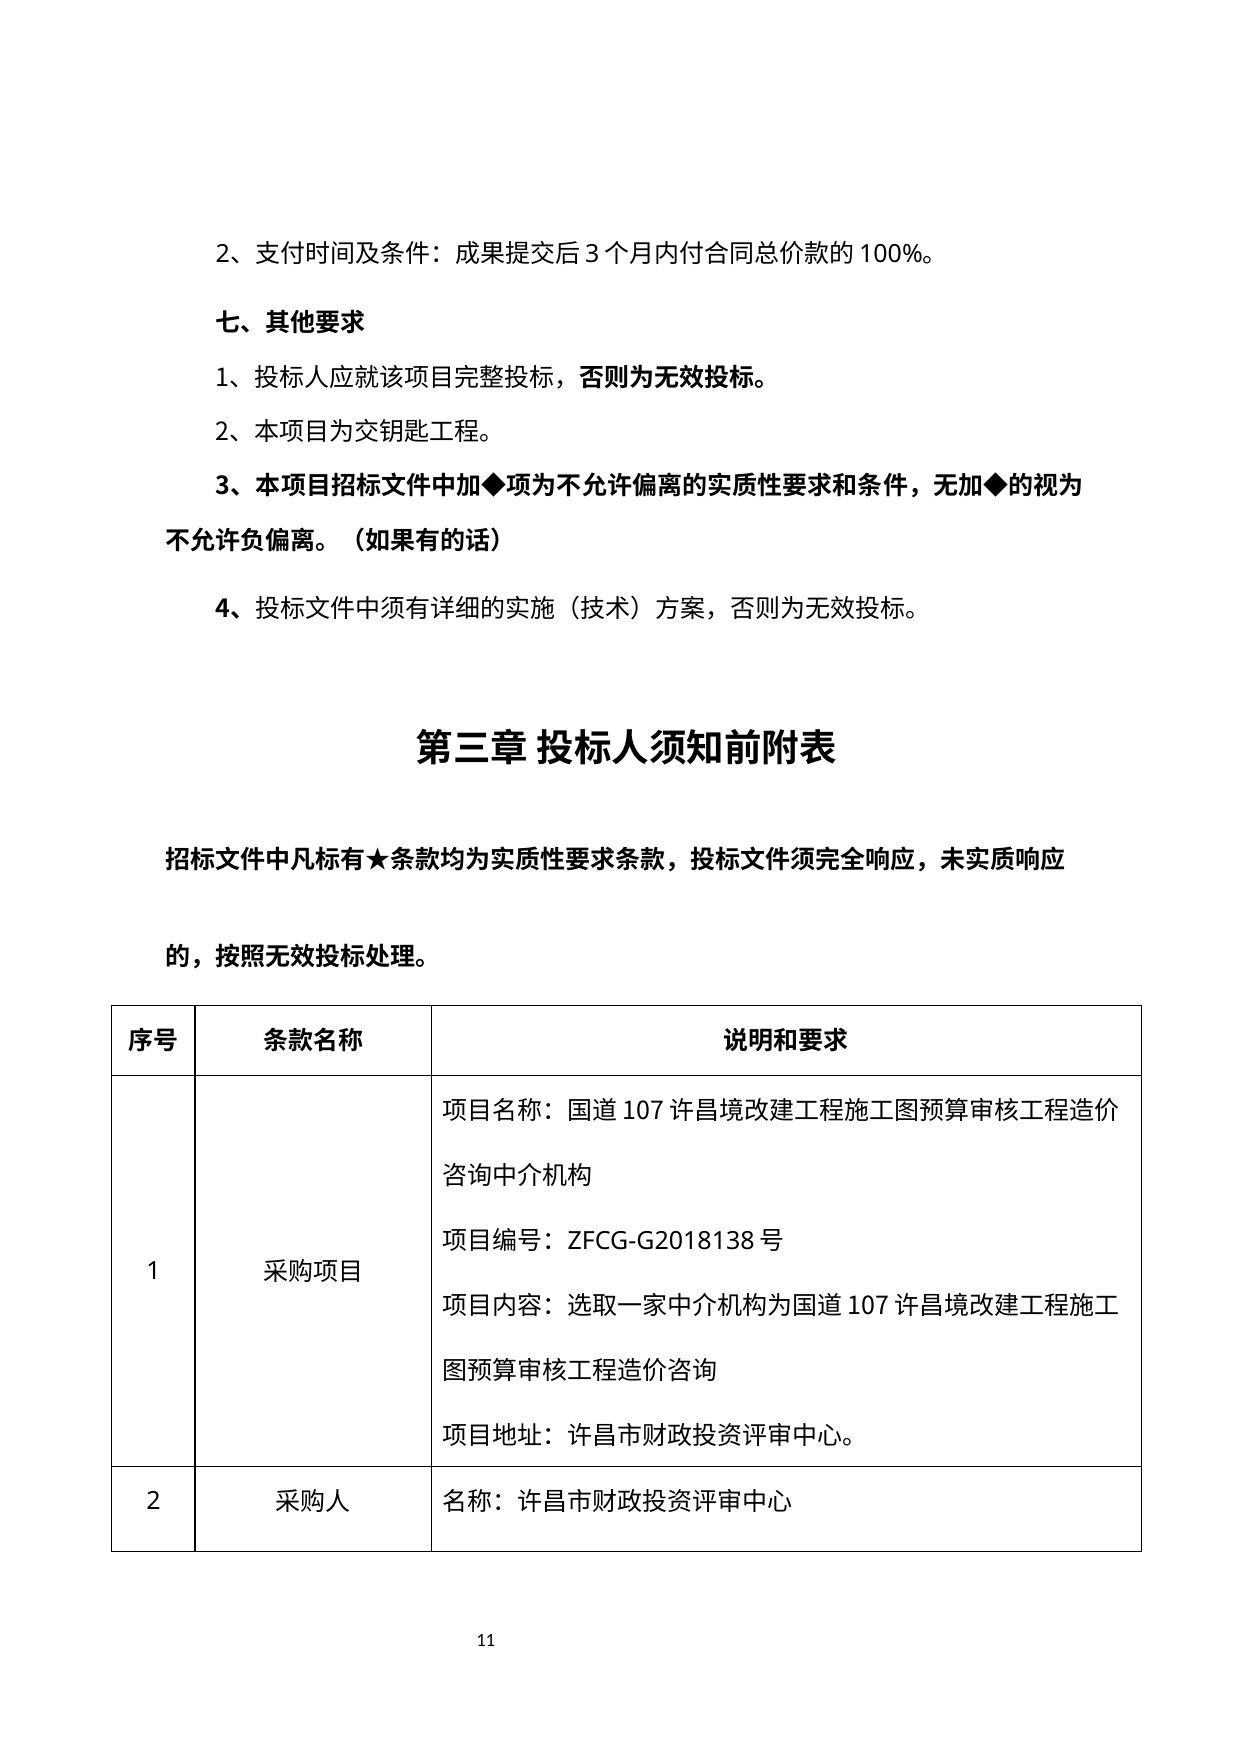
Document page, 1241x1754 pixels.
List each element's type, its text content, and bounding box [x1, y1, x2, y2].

text 4、投标文件中须有详细的实施（技术）方案，否则为无效投标。 [165, 574, 1087, 639]
table_header 说明和要求 [432, 1006, 1141, 1075]
text 第三章 投标人须知前附表 [165, 712, 1087, 777]
table_cell 2 [112, 1467, 194, 1551]
table_header 序号 [112, 1006, 194, 1075]
text 2、支付时间及条件：成果提交后3个月内付合同总价款的100%。 [165, 219, 1087, 284]
table_cell 1 [112, 1076, 194, 1466]
text 3、本项目招标文件中加◆项为不允许偏离的实质性要求和条件，无加◆的视为不允许负偏离。（如果有的话） [165, 466, 1087, 556]
table_header 条款名称 [196, 1006, 431, 1075]
text 1、投标人应就该项目完整投标，否则为无效投标。 [165, 357, 1087, 393]
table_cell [432, 1467, 1141, 1551]
text 七、其他要求 [165, 303, 1087, 339]
table_cell 采购项目 [196, 1076, 431, 1466]
text 2、本项目为交钥匙工程。 [165, 411, 1087, 448]
text 招标文件中凡标有★条款均为实质性要求条款，投标文件须完全响应，未实质响应的，按照无效投标处理。 [165, 825, 1088, 987]
table_cell 采购人 [196, 1467, 431, 1551]
